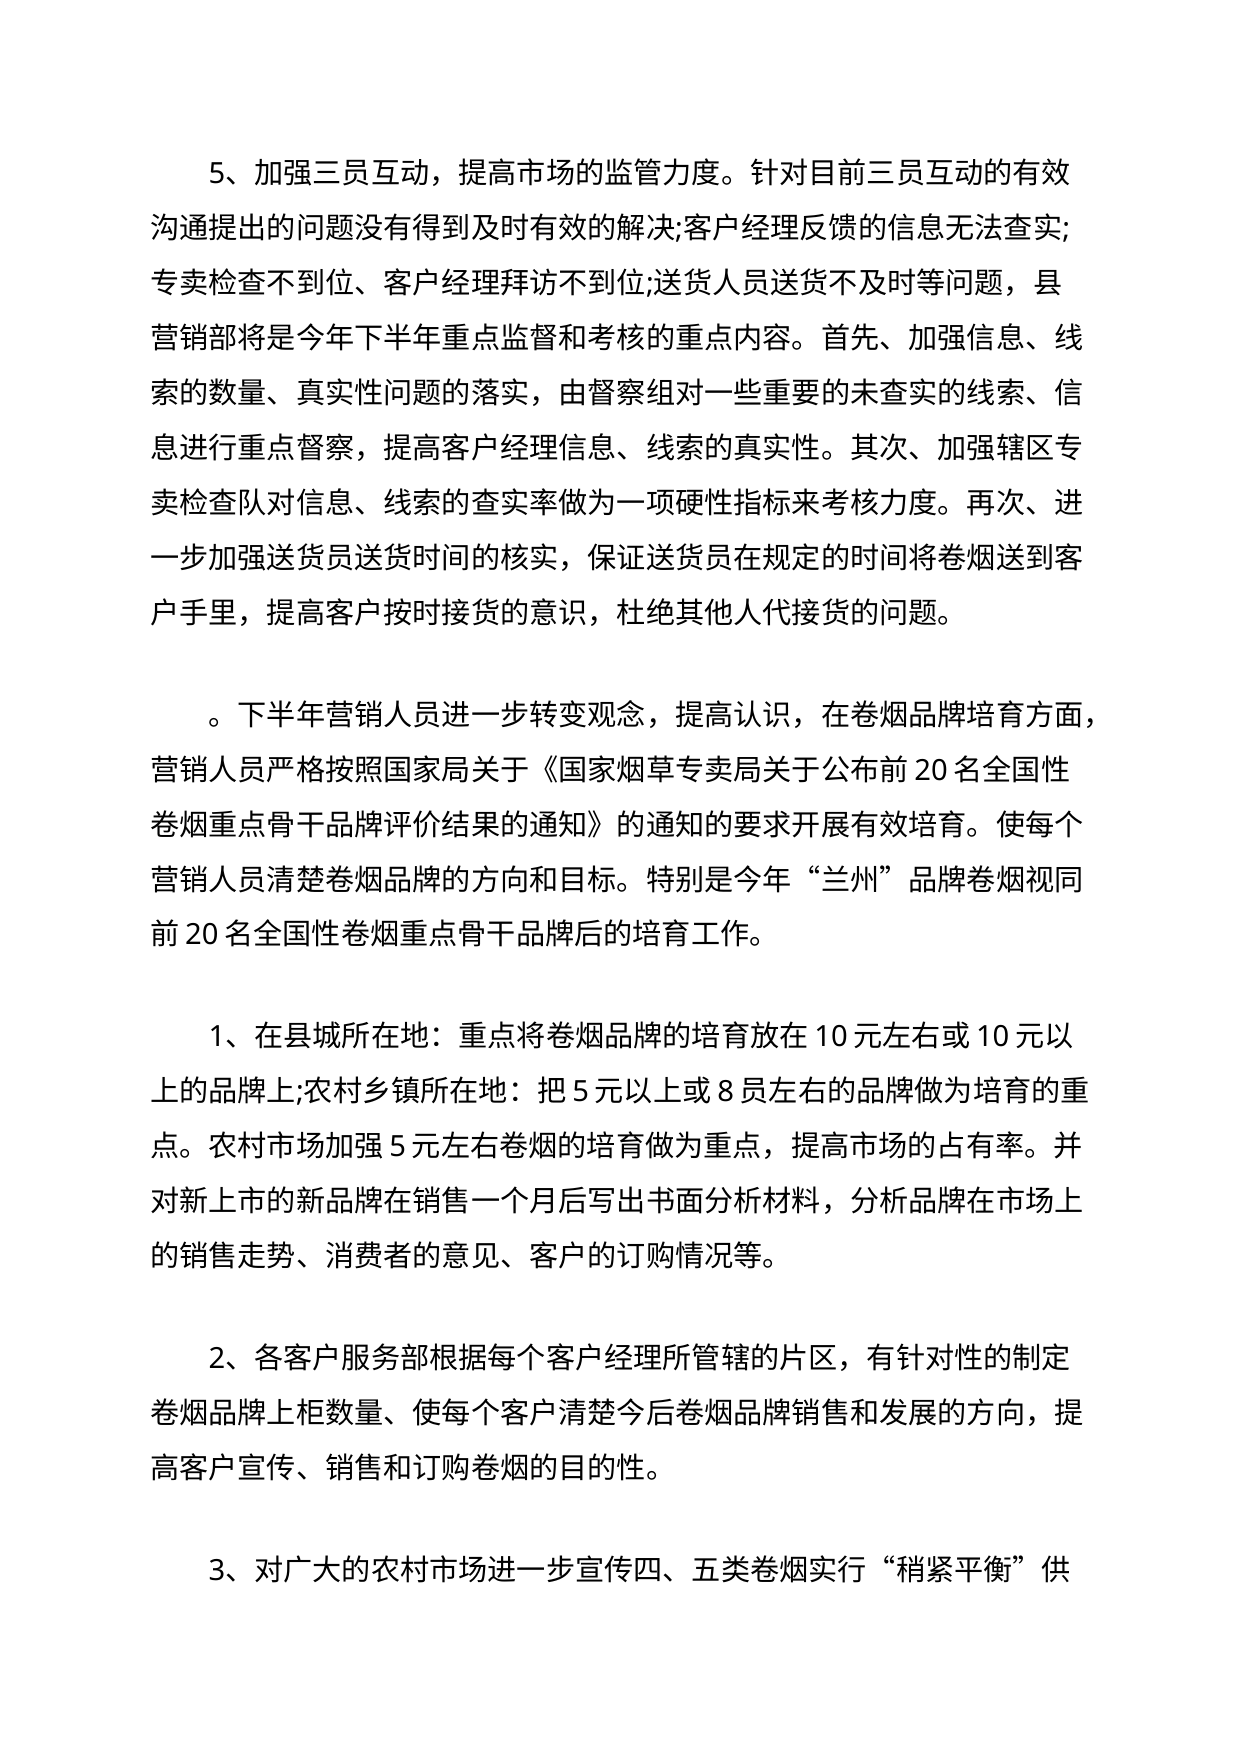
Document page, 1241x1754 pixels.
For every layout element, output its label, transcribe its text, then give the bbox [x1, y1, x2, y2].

text 1、在县城所在地：重点将卷烟品牌的培育放在10元左右或10元以上的品牌上;农村乡镇所在地：把5元以上或8员左右的品牌做为培育的重点。农村市场加强5元左右卷烟的培育做为重点，提高市场的占有率。并对新上市的新品牌在销售一个月后写出书面分析材料，分析品牌在市场上的销售走势、消费者的意见、客户的订购情况等。 [150, 1013, 1090, 1275]
text 2、各客户服务部根据每个客户经理所管辖的片区，有针对性的制定卷烟品牌上柜数量、使每个客户清楚今后卷烟品牌销售和发展的方向，提高客户宣传、销售和订购卷烟的目的性。 [150, 1334, 1090, 1487]
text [150, 1546, 1090, 1589]
text 。下半年营销人员进一步转变观念，提高认识，在卷烟品牌培育方面，营销人员严格按照国家局关于《国家烟草专卖局关于公布前20名全国性卷烟重点骨干品牌评价结果的通知》的通知的要求开展有效培育。使每个营销人员清楚卷烟品牌的方向和目标。特别是今年“兰州”品牌卷烟视同前20名全国性卷烟重点骨干品牌后的培育工作。 [150, 691, 1090, 953]
text 5、加强三员互动，提高市场的监管力度。针对目前三员互动的有效沟通提出的问题没有得到及时有效的解决;客户经理反馈的信息无法查实;专卖检查不到位、客户经理拜访不到位;送货人员送货不及时等问题，县营销部将是今年下半年重点监督和考核的重点内容。首先、加强信息、线索的数量、真实性问题的落实，由督察组对一些重要的未查实的线索、信息进行重点督察，提高客户经理信息、线索的真实性。其次、加强辖区专卖检查队对信息、线索的查实率做为一项硬性指标来考核力度。再次、进一步加强送货员送货时间的核实，保证送货员在规定的时间将卷烟送到客户手里，提高客户按时接货的意识，杜绝其他人代接货的问题。 [150, 150, 1090, 632]
